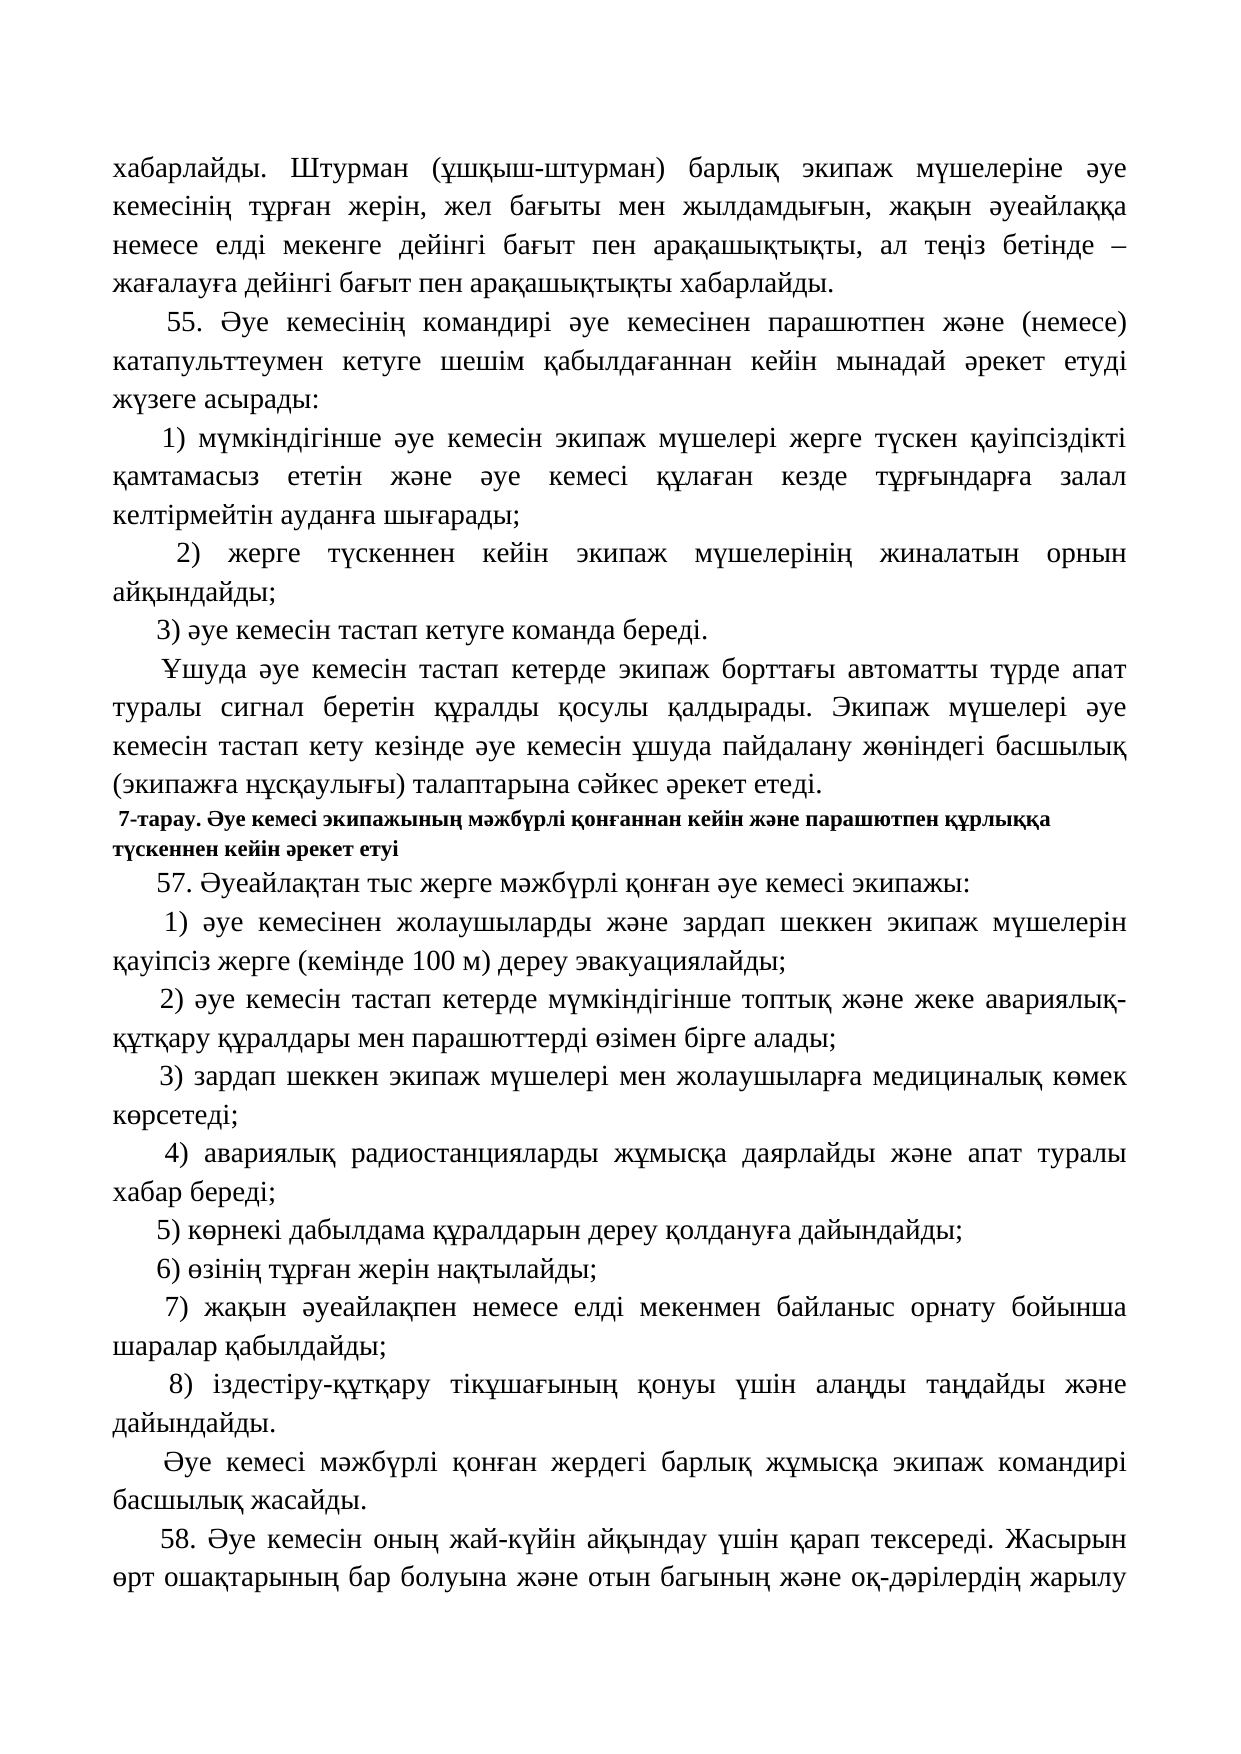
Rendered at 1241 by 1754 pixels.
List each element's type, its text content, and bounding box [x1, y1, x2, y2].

text 4) авариялық радиостанцияларды жұмысқа даярлайды және апат туралы хабар береді; [112, 1135, 1128, 1207]
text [112, 1521, 1128, 1593]
text Әуе кемесі мәжбүрлі қонған жердегі барлық жұмысқа экипаж командирі басшылық жасайды. [112, 1444, 1128, 1516]
text Ұшуда әуе кемесін тастап кетерде экипаж борттағы автоматты түрде апат туралы сигнал беретін құралды қосулы қалдырады. Экипаж мүшелері әуе кемесін тастап кету кезінде әуе кемесін ұшуда пайдалану жөніндегі басшылық (экипажға нұсқаулығы) талаптарына сәйкес әрекет етеді. [112, 651, 1128, 800]
text 7) жақын әуеайлақпен немесе елді мекенмен байланыс орнату бойынша шаралар қабылдайды; [112, 1289, 1128, 1362]
text 1) мүмкіндігінше әуе кемесін экипаж мүшелері жерге түскен қауіпсіздікті қамтамасыз ететін және әуе кемесі құлаған кезде тұрғындарға залал келтірмейтін ауданға шығарады; [112, 420, 1128, 530]
text 57. Әуеайлақтан тыс жерге мәжбүрлі қонған әуе кемесі экипажы: [112, 866, 1128, 899]
text 3) зардап шеккен экипаж мүшелері мен жолаушыларға медициналық көмек көрсетеді; [112, 1058, 1128, 1130]
text 2) әуе кемесін тастап кетерде мүмкіндігінше топтық және жеке авариялық-құтқару құралдары мен парашюттерді өзімен бірге алады; [112, 981, 1128, 1053]
text 1) әуе кемесінен жолаушыларды және зардап шеккен экипаж мүшелерін қауіпсіз жерге (кемінде 100 м) дереу эвакуациялайды; [112, 904, 1128, 976]
text 2) жерге түскеннен кейін экипаж мүшелерінің жиналатын орнын айқындайды; [112, 535, 1128, 607]
text 8) іздестіру-құтқару тікұшағының қонуы үшін алаңды таңдайды және дайындайды. [112, 1367, 1128, 1439]
text 7-тарау. Әуе кемесі экипажының мәжбүрлі қонғаннан кейін және парашютпен құрлыққа түскеннен кейін әрекет етуі [112, 805, 1128, 862]
text 6) өзінің тұрған жерін нақтылайды; [112, 1251, 1128, 1284]
text 3) әуе кемесін тастап кетуге команда береді. [112, 612, 1128, 646]
text 55. Әуе кемесінің командирі әуе кемесінен парашютпен және (немесе) катапульттеумен кетуге шешім қабылдағаннан кейін мынадай әрекет етуді жүзеге асырады: [112, 304, 1128, 415]
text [112, 150, 1128, 299]
text 5) көрнекі дабылдама құралдарын дереу қолдануға дайындайды; [112, 1212, 1128, 1246]
